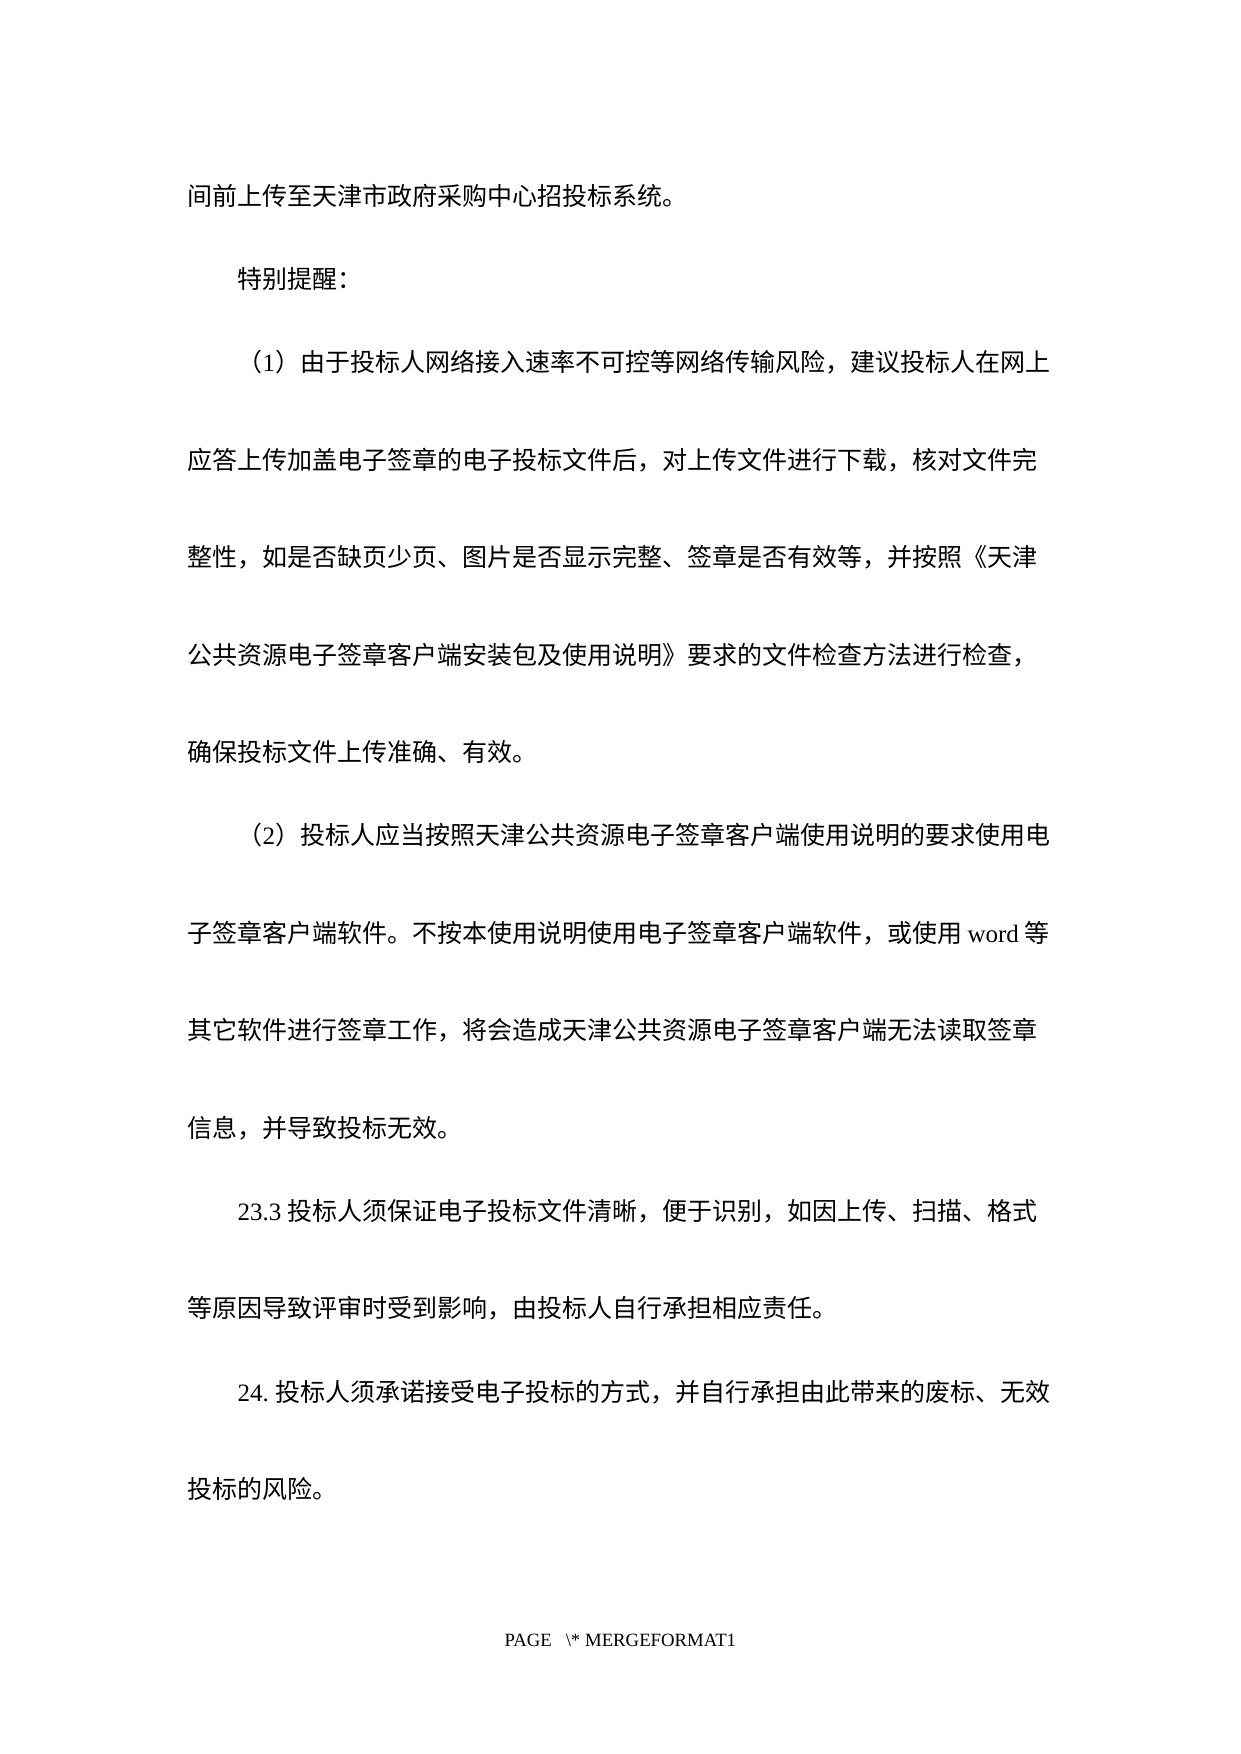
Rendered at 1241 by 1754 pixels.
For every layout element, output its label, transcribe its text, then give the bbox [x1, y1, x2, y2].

text 23.3 投标人须保证电子投标文件清晰，便于识别，如因上传、扫描、格式等原因导致评审时受到影响，由投标人自行承担相应责任。 [187, 1177, 1053, 1339]
text 特别提醒： [187, 245, 1053, 310]
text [187, 162, 1053, 227]
text （1）由于投标人网络接入速率不可控等网络传输风险，建议投标人在网上应答上传加盖电子签章的电子投标文件后，对上传文件进行下载，核对文件完整性，如是否缺页少页、图片是否显示完整、签章是否有效等，并按照《天津公共资源电子签章客户端安装包及使用说明》要求的文件检查方法进行检查，确保投标文件上传准确、有效。 [187, 328, 1053, 783]
text （2）投标人应当按照天津公共资源电子签章客户端使用说明的要求使用电子签章客户端软件。不按本使用说明使用电子签章客户端软件，或使用word等其它软件进行签章工作，将会造成天津公共资源电子签章客户端无法读取签章信息，并导致投标无效。 [187, 801, 1053, 1159]
text 24. 投标人须承诺接受电子投标的方式，并自行承担由此带来的废标、无效投标的风险。 [187, 1358, 1053, 1520]
